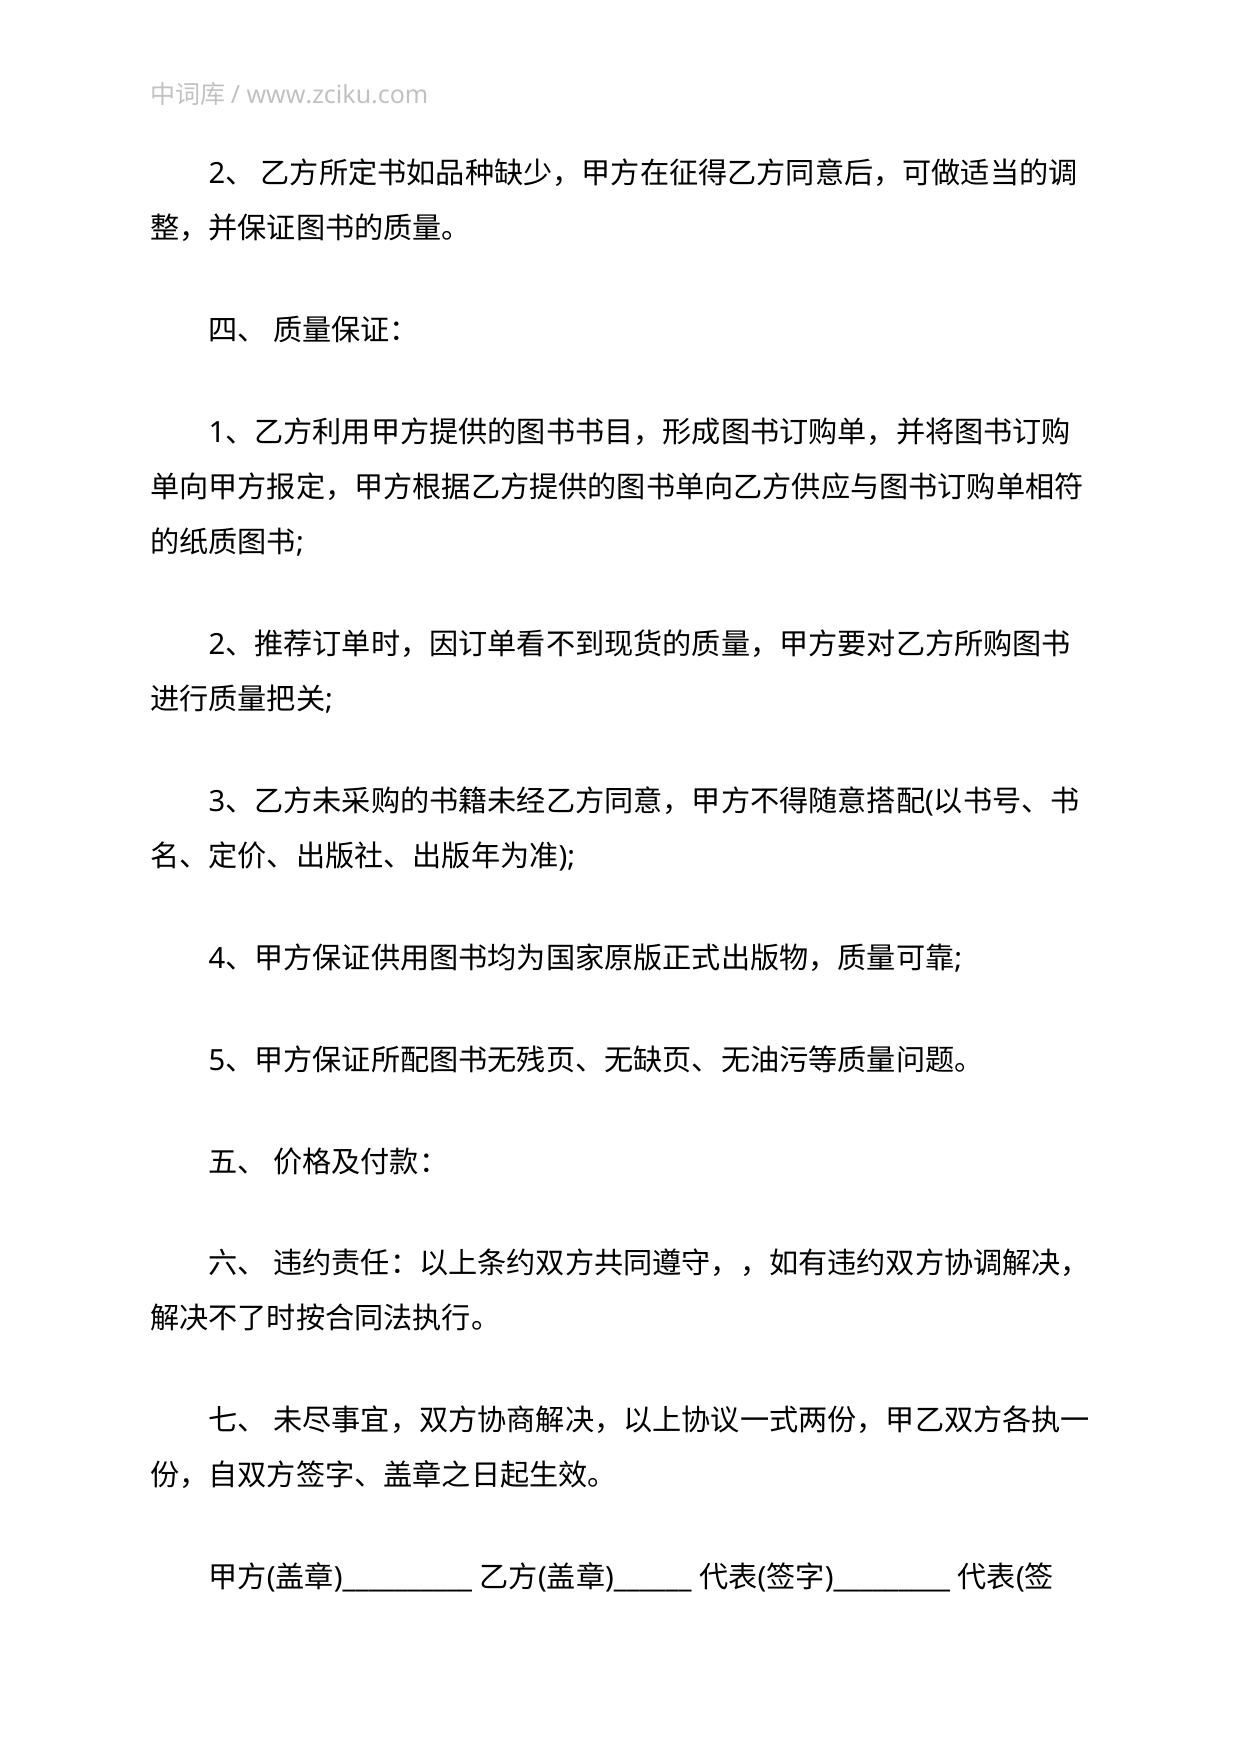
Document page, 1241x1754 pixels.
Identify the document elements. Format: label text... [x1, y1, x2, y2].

text 四、 质量保证： [150, 307, 1090, 349]
text 五、 价格及付款： [150, 1138, 1090, 1181]
text 2、 乙方所定书如品种缺少，甲方在征得乙方同意后，可做适当的调整，并保证图书的质量。 [150, 150, 1090, 247]
text 1、乙方利用甲方提供的图书书目，形成图书订购单，并将图书订购单向甲方报定，甲方根据乙方提供的图书单向乙方供应与图书订购单相符的纸质图书; [150, 408, 1090, 561]
text 4、甲方保证供用图书均为国家原版正式出版物，质量可靠; [150, 934, 1090, 977]
text 七、 未尽事宜，双方协商解决，以上协议一式两份，甲乙双方各执一份，自双方签字、盖章之日起生效。 [150, 1397, 1090, 1494]
text 2、推荐订单时，因订单看不到现货的质量，甲方要对乙方所购图书进行质量把关; [150, 620, 1090, 718]
text 3、乙方未采购的书籍未经乙方同意，甲方不得随意搭配(以书号、书名、定价、出版社、出版年为准); [150, 777, 1090, 875]
text 5、甲方保证所配图书无残页、无缺页、无油污等质量问题。 [150, 1036, 1090, 1079]
text 六、 违约责任：以上条约双方共同遵守，，如有违约双方协调解决，解决不了时按合同法执行。 [150, 1240, 1090, 1337]
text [150, 1553, 1090, 1596]
